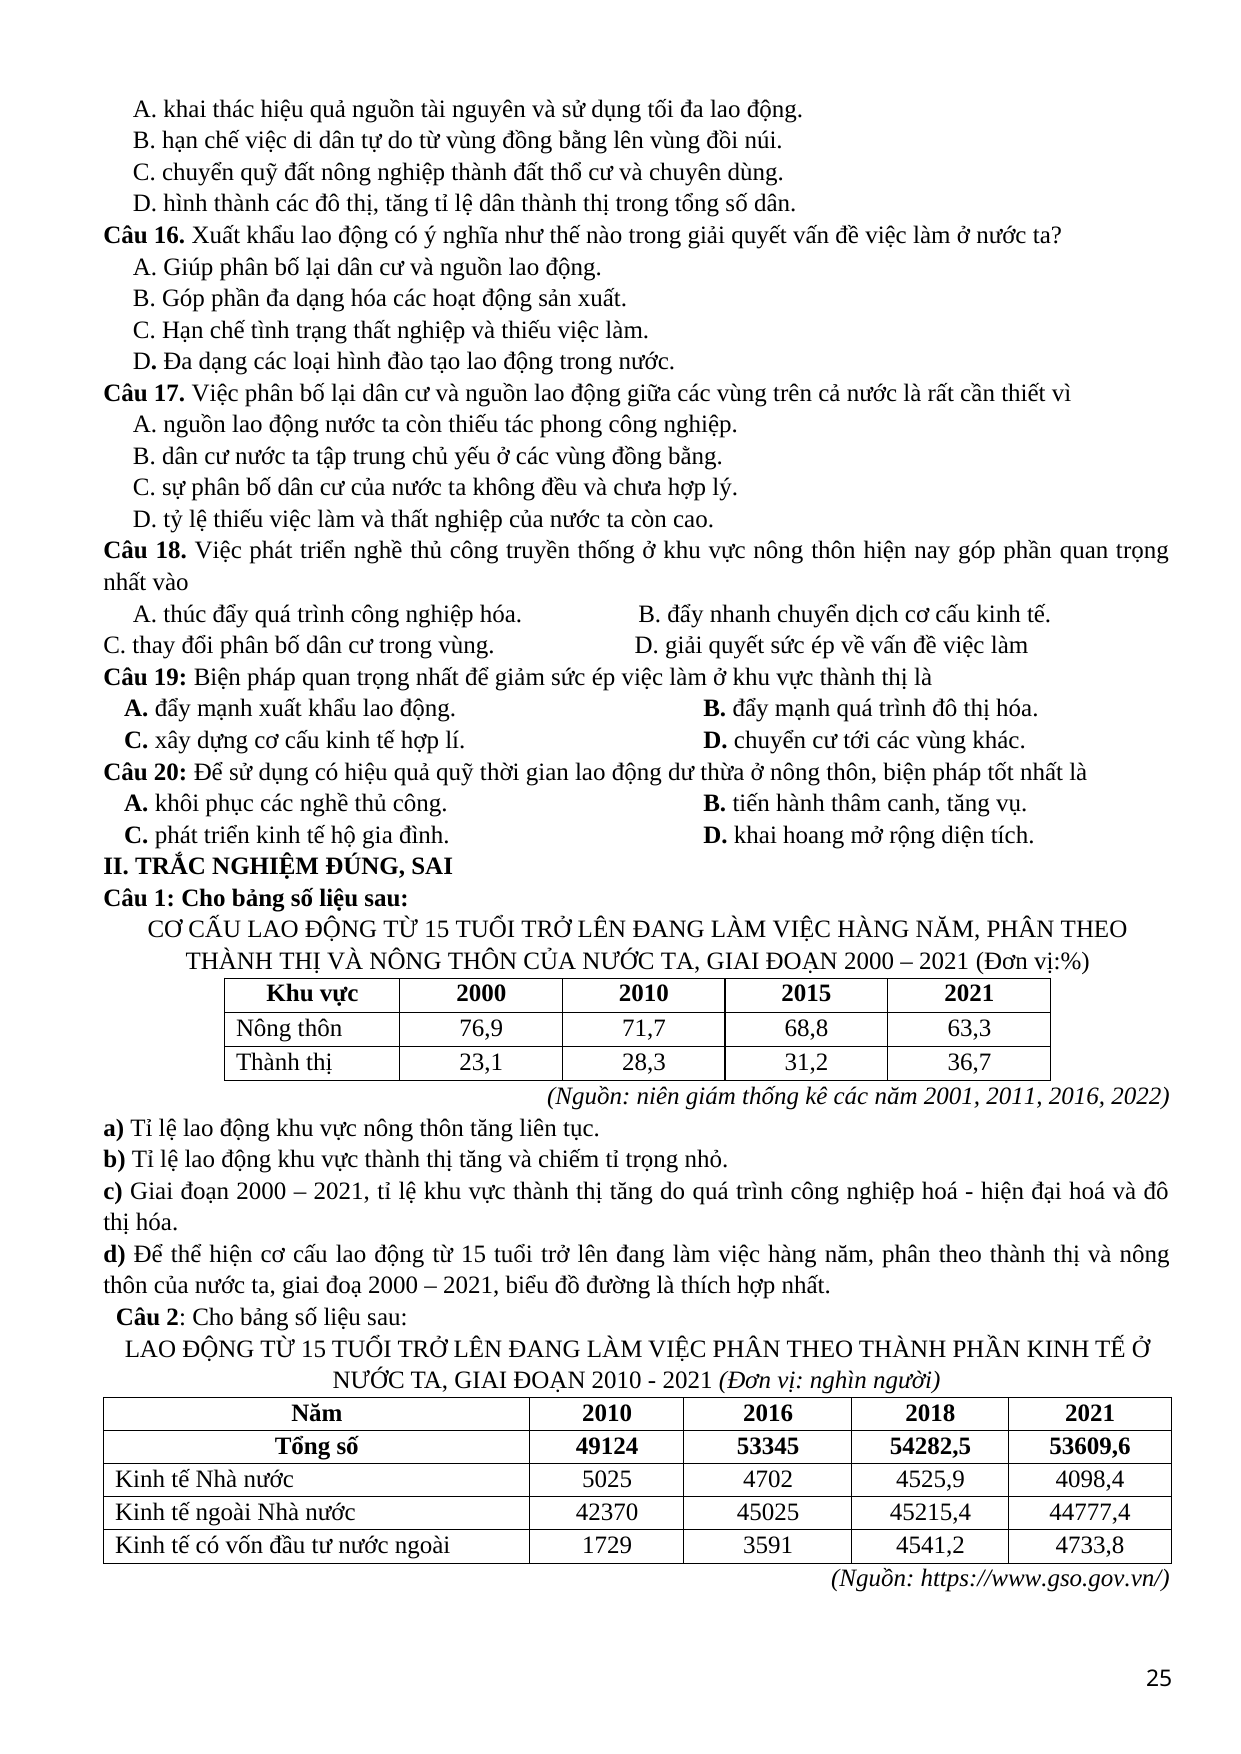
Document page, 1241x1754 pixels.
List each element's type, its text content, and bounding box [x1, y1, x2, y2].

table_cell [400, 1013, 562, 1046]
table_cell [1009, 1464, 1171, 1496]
text Câu 16. Xuất khẩu lao động có ý nghĩa như thế nào trong giải quyết vấn đề việc làm ở nước ta? [103, 220, 1172, 249]
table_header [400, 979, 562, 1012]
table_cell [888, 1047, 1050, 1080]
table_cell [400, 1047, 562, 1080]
text (Nguồn: https://www.gso.gov.vn/) [103, 1564, 1172, 1592]
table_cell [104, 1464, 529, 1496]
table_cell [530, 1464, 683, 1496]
text II. TRẮC NGHIỆM ĐÚNG, SAI [103, 851, 1172, 880]
text LAO ĐỘNG TỪ 15 TUỔI TRỞ LÊN ĐANG LÀM VIỆC PHÂN THEO THÀNH PHẦN KINH TẾ Ở NƯỚC TA, GIAI ĐOẠN 2010 - 2021 (Đơn vị: nghìn người) [103, 1334, 1172, 1394]
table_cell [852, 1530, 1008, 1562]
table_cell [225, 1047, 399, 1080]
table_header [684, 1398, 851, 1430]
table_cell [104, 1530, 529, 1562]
text A. thúc đẩy quá trình công nghiệp hóa. B. đẩy nhanh chuyển dịch cơ cấu kinh tế. [103, 599, 1172, 627]
text A. đẩy mạnh xuất khẩu lao động. B. đẩy mạnh quá trình đô thị hóa. [103, 693, 1172, 722]
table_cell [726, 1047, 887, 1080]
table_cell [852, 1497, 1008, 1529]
text A. nguồn lao động nước ta còn thiếu tác phong công nghiệp. [103, 409, 1172, 438]
text A. khôi phục các nghề thủ công. B. tiến hành thâm canh, tăng vụ. [103, 788, 1172, 817]
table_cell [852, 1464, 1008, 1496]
text D. tỷ lệ thiếu việc làm và thất nghiệp của nước ta còn cao. [103, 504, 1172, 533]
text C. sự phân bố dân cư của nước ta không đều và chưa hợp lý. [103, 472, 1172, 501]
text Câu 18. Việc phát triển nghề thủ công truyền thống ở khu vực nông thôn hiện nay góp phần quan trọng nhất vào [103, 536, 1172, 596]
text Câu 1: Cho bảng số liệu sau: [103, 883, 1172, 912]
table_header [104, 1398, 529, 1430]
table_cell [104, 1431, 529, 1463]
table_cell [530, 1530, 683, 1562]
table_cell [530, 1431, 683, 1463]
text Câu 20: Để sử dụng có hiệu quả quỹ thời gian lao động dư thừa ở nông thôn, biện pháp tốt nhất là [103, 757, 1172, 785]
text b) Tỉ lệ lao động khu vực thành thị tăng và chiếm tỉ trọng nhỏ. [103, 1144, 1172, 1173]
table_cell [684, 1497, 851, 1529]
text C. thay đổi phân bố dân cư trong vùng. D. giải quyết sức ép về vấn đề việc làm [103, 630, 1172, 659]
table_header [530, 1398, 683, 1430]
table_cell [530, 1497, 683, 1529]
text d) Để thể hiện cơ cấu lao động từ 15 tuổi trở lên đang làm việc hàng năm, phân theo thành thị và nông thôn của nước ta, giai đoạ 2000 – 2021, biểu đồ đường là thích hợp nhất. [103, 1239, 1172, 1299]
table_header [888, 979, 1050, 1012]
text C. xây dựng cơ cấu kinh tế hợp lí. D. chuyển cư tới các vùng khác. [103, 725, 1172, 754]
text B. Góp phần đa dạng hóa các hoạt động sản xuất. [103, 283, 1172, 312]
text C. Hạn chế tình trạng thất nghiệp và thiếu việc làm. [103, 315, 1172, 343]
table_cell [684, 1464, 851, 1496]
text Câu 19: Biện pháp quan trọng nhất để giảm sức ép việc làm ở khu vực thành thị là [103, 662, 1172, 691]
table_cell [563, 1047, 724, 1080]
text B. dân cư nước ta tập trung chủ yếu ở các vùng đồng bằng. [103, 441, 1172, 470]
text C. chuyển quỹ đất nông nghiệp thành đất thổ cư và chuyên dùng. [103, 157, 1172, 186]
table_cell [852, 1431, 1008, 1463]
text c) Giai đoạn 2000 – 2021, tỉ lệ khu vực thành thị tăng do quá trình công nghiệp hoá - hiện đại hoá và đô thị hóa. [103, 1176, 1172, 1236]
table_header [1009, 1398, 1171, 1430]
text CƠ CẤU LAO ĐỘNG TỪ 15 TUỔI TRỞ LÊN ĐANG LÀM VIỆC HÀNG NĂM, PHÂN THEO THÀNH THỊ VÀ NÔNG THÔN CỦA NƯỚC TA, GIAI ĐOẠN 2000 – 2021 (Đơn vị:%) [103, 914, 1172, 975]
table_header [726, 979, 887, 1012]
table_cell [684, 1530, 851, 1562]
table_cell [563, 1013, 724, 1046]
text a) Tỉ lệ lao động khu vực nông thôn tăng liên tục. [103, 1113, 1172, 1142]
text C. phát triển kinh tế hộ gia đình. D. khai hoang mở rộng diện tích. [103, 820, 1172, 848]
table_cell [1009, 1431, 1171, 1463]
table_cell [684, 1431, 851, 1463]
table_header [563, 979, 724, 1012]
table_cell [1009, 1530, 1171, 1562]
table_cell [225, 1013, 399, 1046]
text Câu 17. Việc phân bố lại dân cư và nguồn lao động giữa các vùng trên cả nước là rất cần thiết vì [103, 378, 1172, 407]
text D. Đa dạng các loại hình đào tạo lao động trong nước. [103, 346, 1172, 375]
text D. hình thành các đô thị, tăng tỉ lệ dân thành thị trong tổng số dân. [103, 188, 1172, 217]
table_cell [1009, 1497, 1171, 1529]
text A. khai thác hiệu quả nguồn tài nguyên và sử dụng tối đa lao động. [103, 94, 1172, 122]
text A. Giúp phân bố lại dân cư và nguồn lao động. [103, 252, 1172, 280]
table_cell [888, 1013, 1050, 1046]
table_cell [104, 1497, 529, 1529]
text B. hạn chế việc di dân tự do từ vùng đồng bằng lên vùng đồi núi. [103, 125, 1172, 154]
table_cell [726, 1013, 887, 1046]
text Câu 2: Cho bảng số liệu sau: [103, 1302, 1172, 1331]
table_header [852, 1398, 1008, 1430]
text (Nguồn: niên giám thống kê các năm 2001, 2011, 2016, 2022) [103, 1081, 1172, 1110]
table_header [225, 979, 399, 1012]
